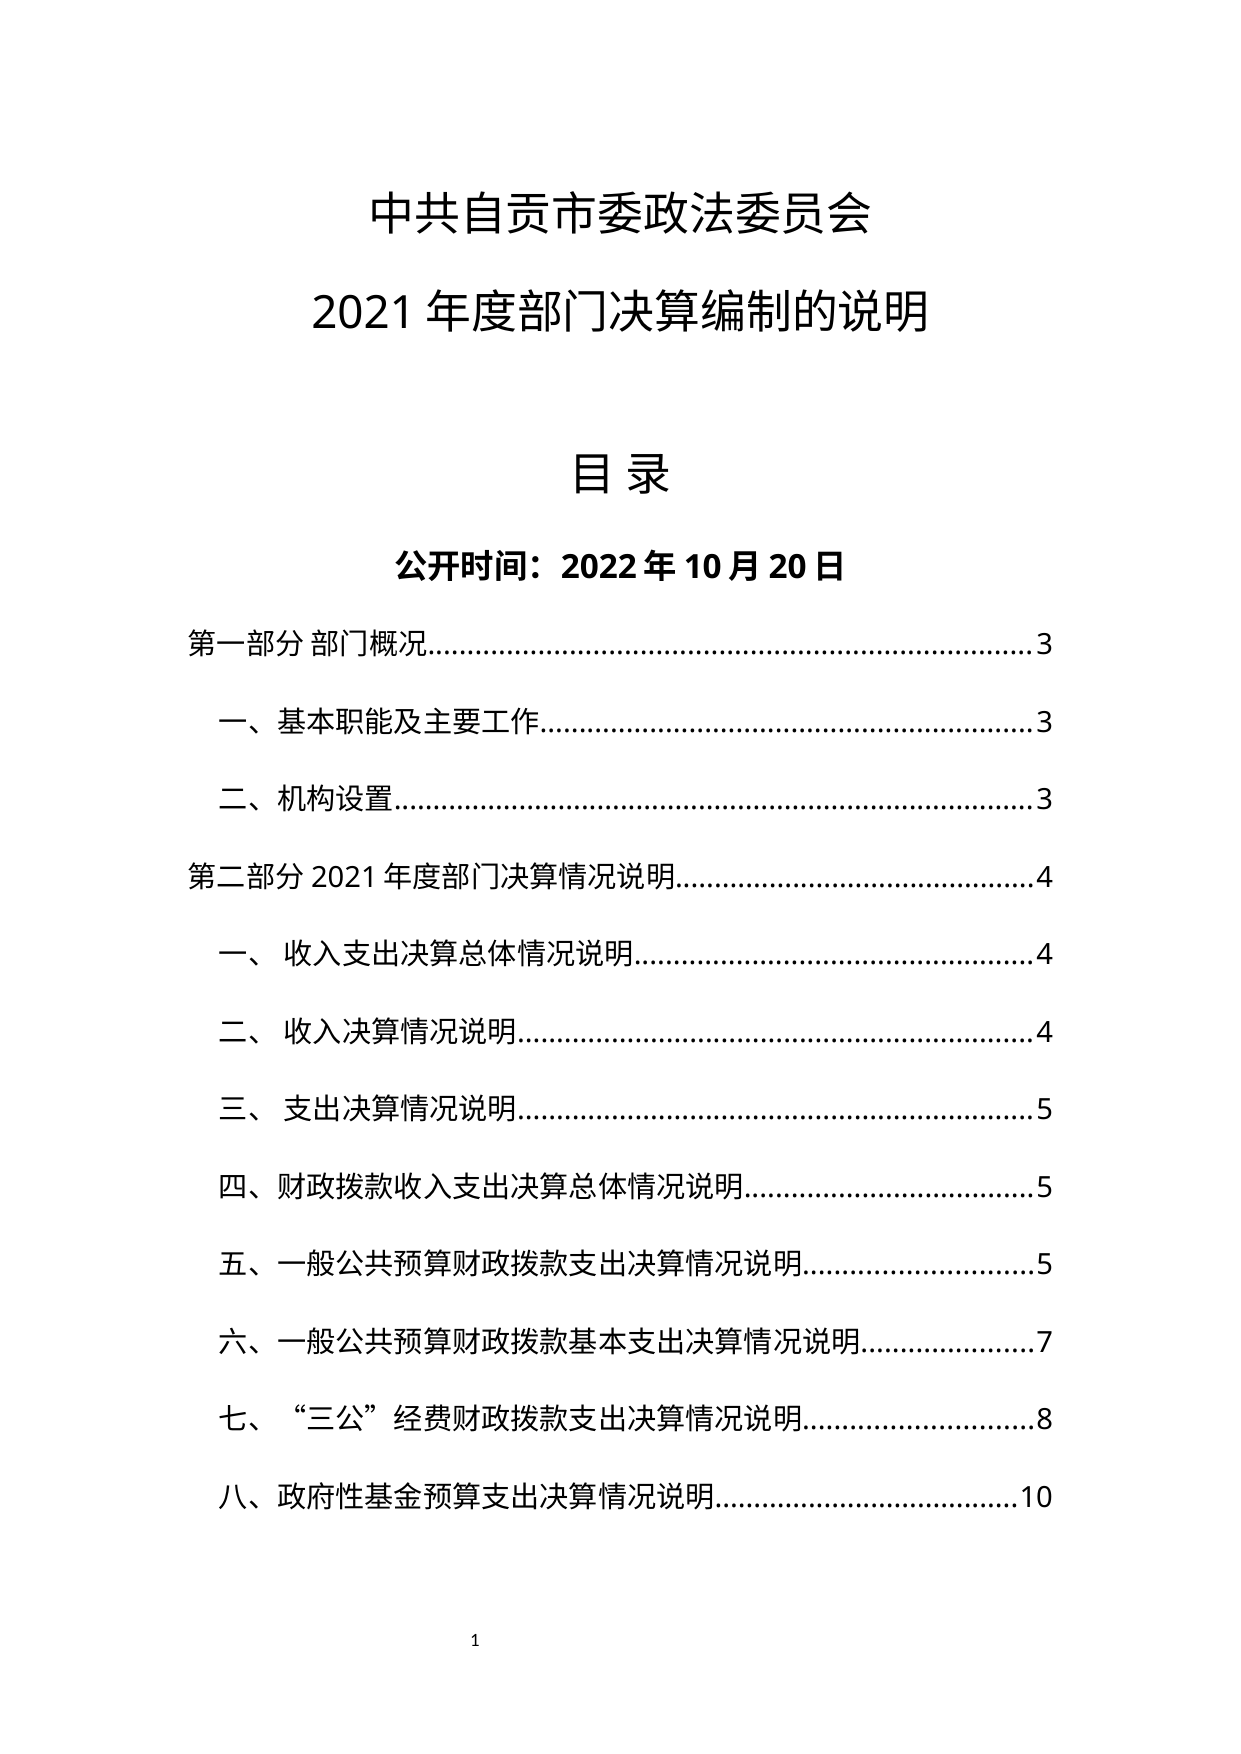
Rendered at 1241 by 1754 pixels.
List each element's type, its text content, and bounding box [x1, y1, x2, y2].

text 七、“三公”经费财政拨款支出决算情况说明 8 [219, 1384, 1053, 1449]
text 三、 支出决算情况说明 5 [219, 1074, 1053, 1139]
text 八、政府性基金预算支出决算情况说明 10 [219, 1462, 1053, 1527]
text 第二部分 2021年度部门决算情况说明 4 [187, 842, 1053, 907]
text 中共自贡市委政法委员会 [187, 162, 1053, 259]
text 公开时间：2022年10月20日 [187, 532, 1053, 597]
text 目 录 [187, 422, 1053, 519]
text 四、财政拨款收入支出决算总体情况说明 5 [219, 1152, 1053, 1217]
text 一、 收入支出决算总体情况说明 4 [219, 919, 1053, 984]
text 二、机构设置 3 [219, 764, 1053, 829]
text 五、一般公共预算财政拨款支出决算情况说明 5 [219, 1229, 1053, 1294]
text 第一部分 部门概况 3 [187, 609, 1053, 674]
text 2021年度部门决算编制的说明 [187, 259, 1053, 357]
text 一、基本职能及主要工作 3 [219, 687, 1053, 752]
text 二、 收入决算情况说明 4 [219, 997, 1053, 1062]
text 六、一般公共预算财政拨款基本支出决算情况说明 7 [219, 1307, 1053, 1372]
